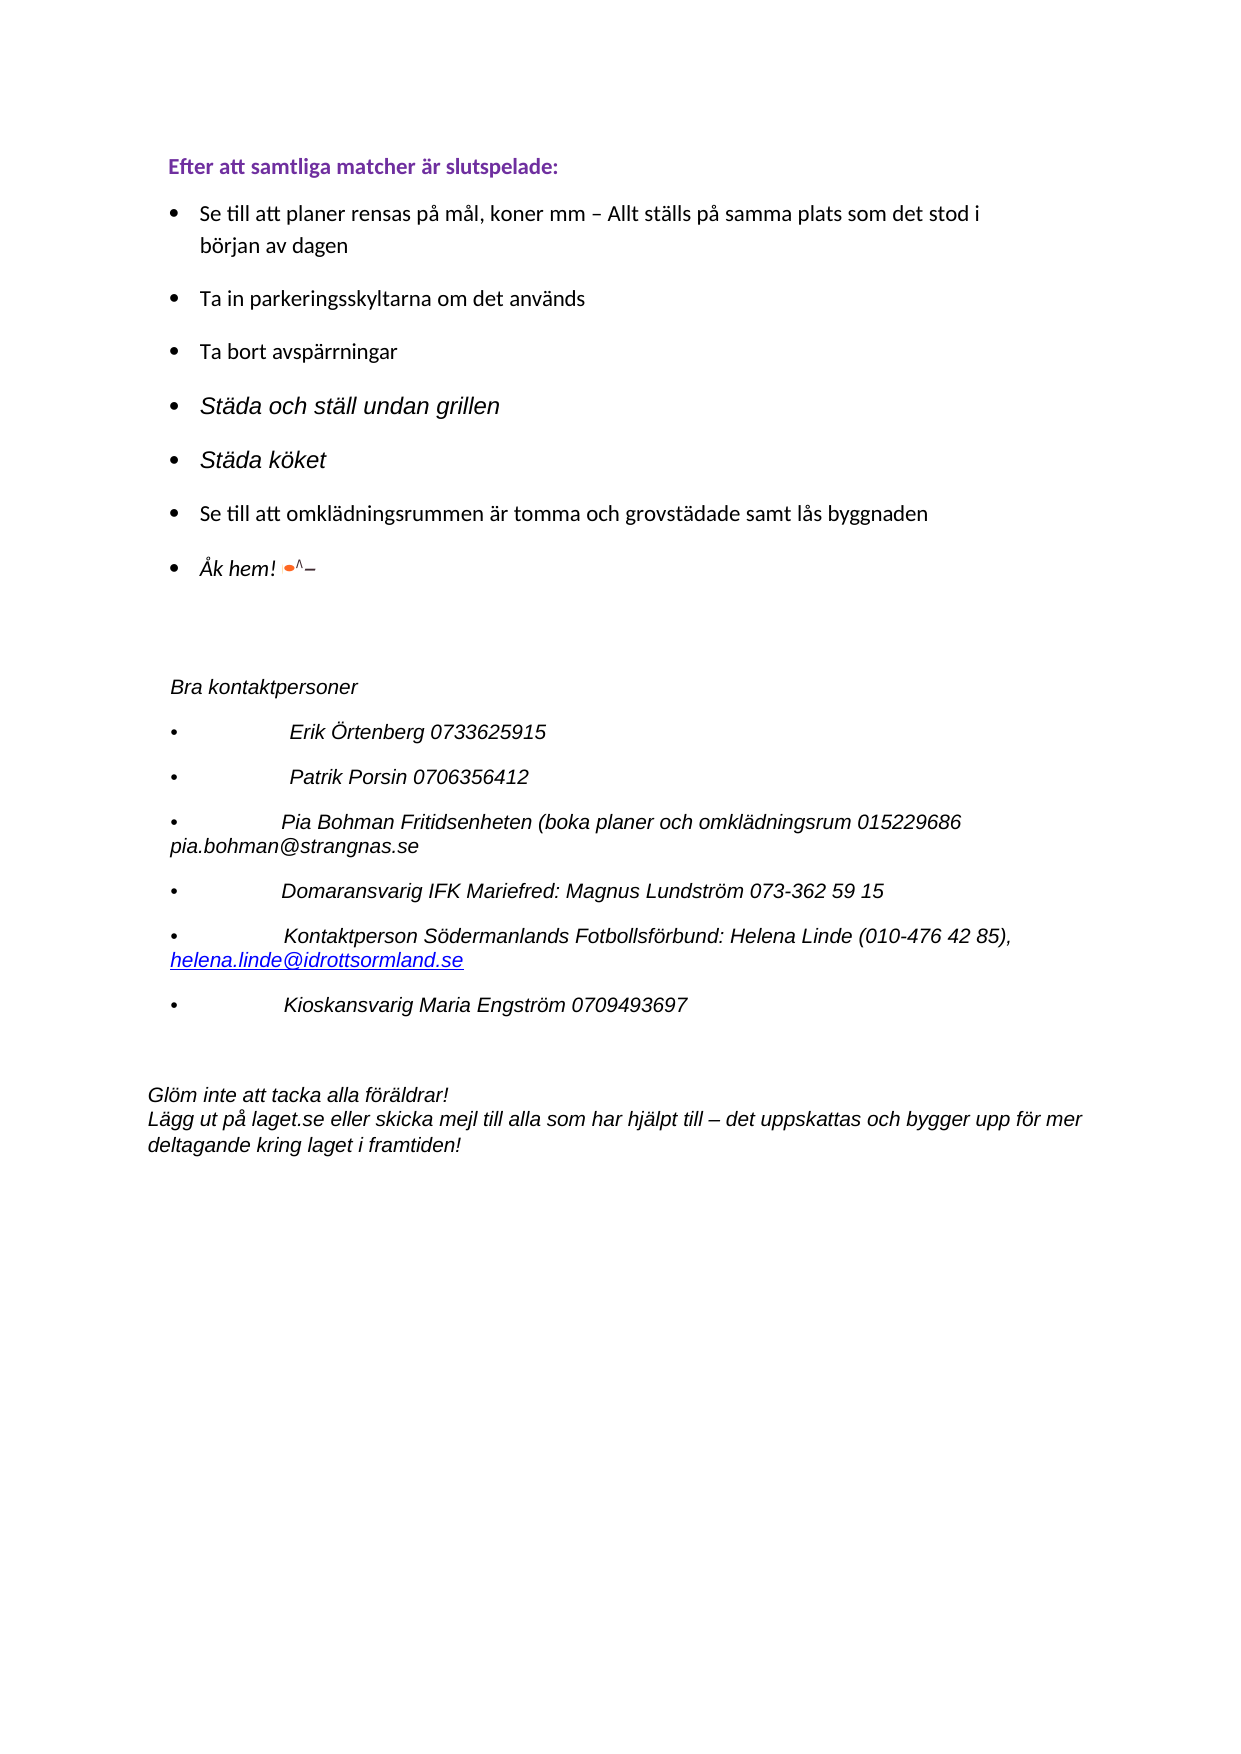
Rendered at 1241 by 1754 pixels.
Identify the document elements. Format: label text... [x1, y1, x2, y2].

text Glöm inte att tacka alla föräldrar! [148, 1083, 1093, 1107]
list Åk hem! ●•^- [170, 553, 1093, 582]
text • Pia Bohman Fritidsenheten (boka planer och omklädningsrum 015229686 pia.bohman@strangnas.se [170, 810, 1093, 858]
list Städa köket [170, 446, 1093, 474]
list Ta bort avspärrningar [170, 337, 1093, 365]
list Städa och ställ undan grillen [170, 392, 1093, 419]
list Se till att planer rensas på mål, koner mm – Allt ställs på samma plats som det stod i början av dagen [170, 199, 1024, 259]
text • Kontaktperson Södermanlands Fotbollsförbund: Helena Linde (010-476 42 85), helena.linde@idrottsormland.se [170, 924, 1093, 972]
list Se till att omklädningsrummen är tomma och grovstädade samt lås byggnaden [170, 499, 1093, 527]
list Ta in parkeringsskyltarna om det används [170, 284, 1093, 312]
text • Kioskansvarig Maria Engström 0709493697 [170, 993, 1093, 1017]
text • Erik Örtenberg 0733625915 [170, 720, 1093, 744]
text Efter att samtliga matcher är slutspelade: [148, 152, 1093, 180]
text • Patrik Porsin 0706356412 [170, 765, 1093, 789]
text Lägg ut på laget.se eller skicka mejl till alla som har hjälpt till – det uppskattas och bygger upp för mer deltagande kring laget i framtiden! [148, 1107, 1093, 1156]
text Bra kontaktpersoner [170, 675, 1093, 699]
text • Domaransvarig IFK Mariefred: Magnus Lundström 073-362 59 15 [170, 879, 1093, 903]
